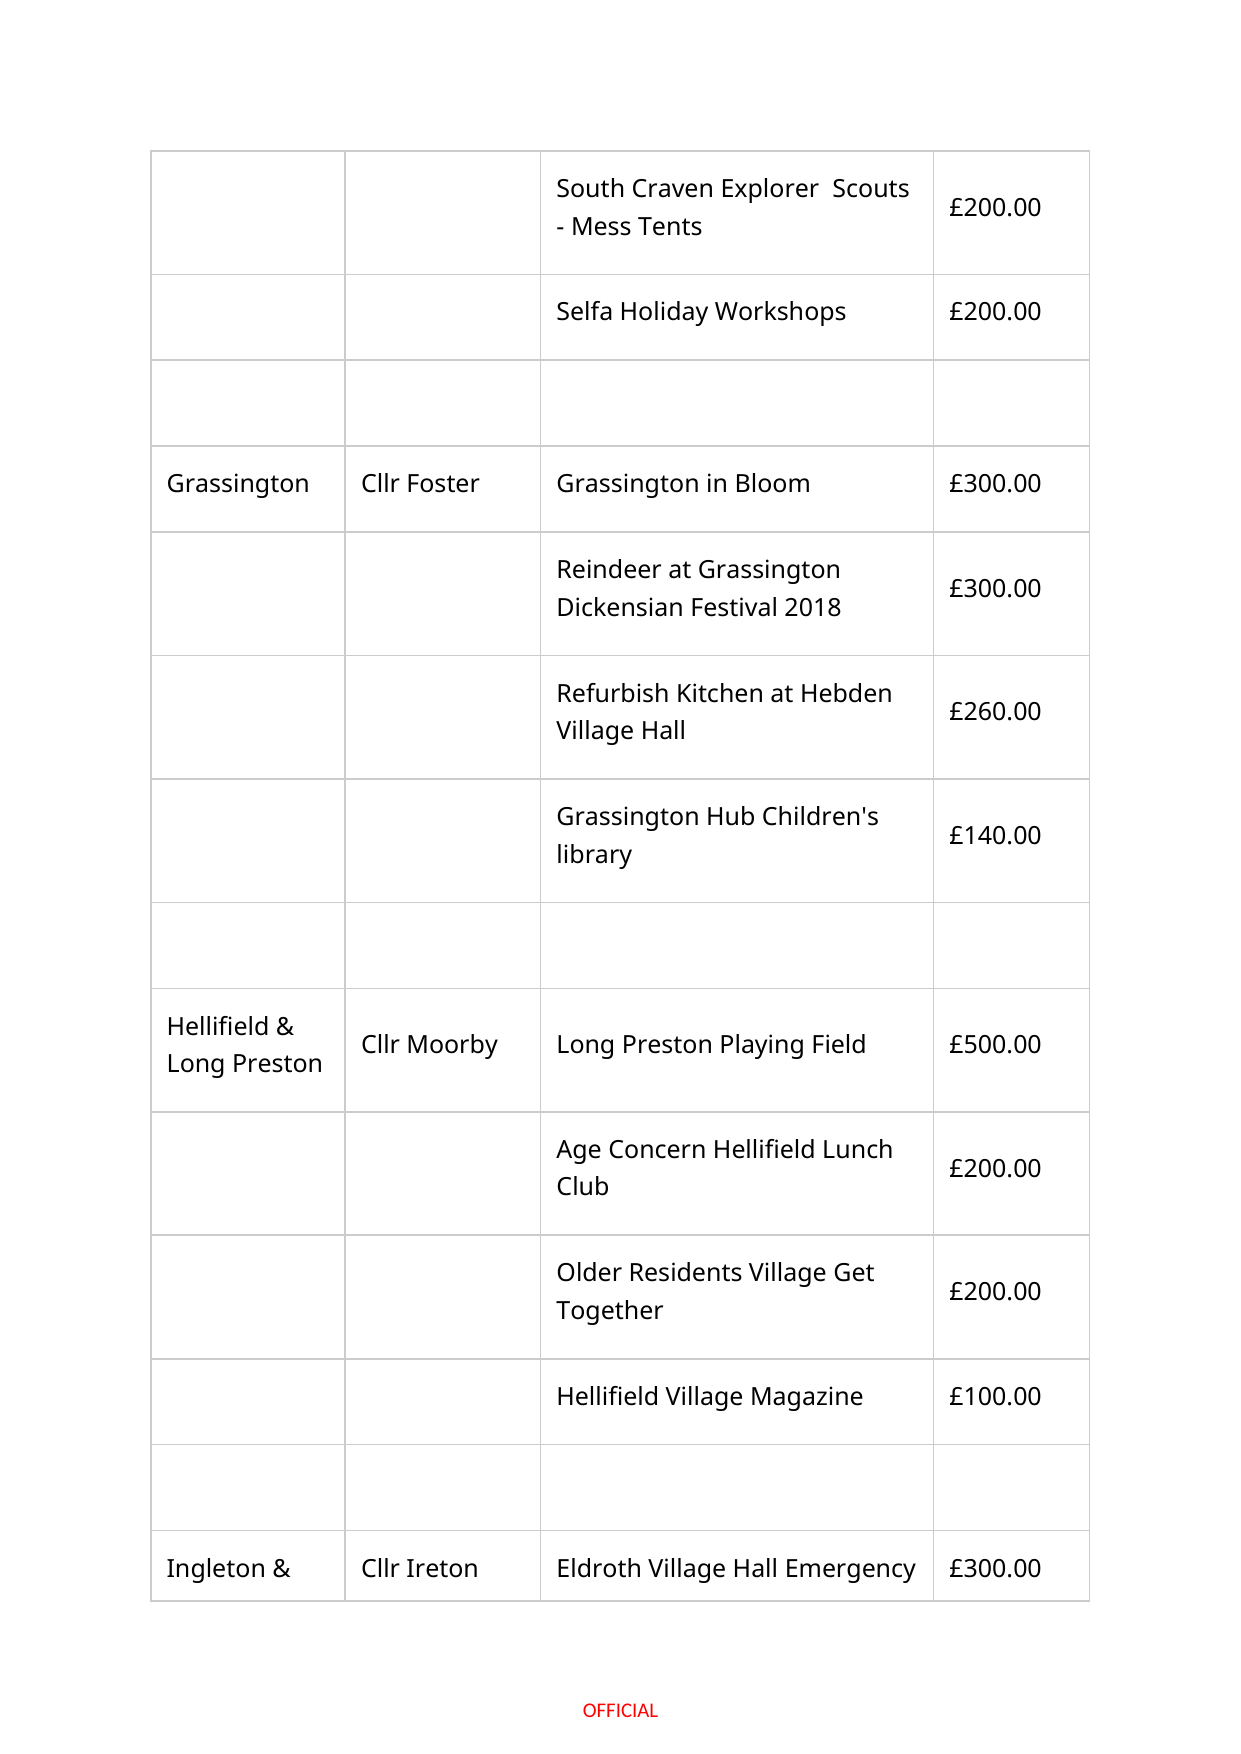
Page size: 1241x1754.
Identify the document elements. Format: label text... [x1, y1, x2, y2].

table_cell [152, 656, 344, 778]
table_cell Cllr Ireton [346, 1531, 540, 1600]
table_cell £200.00 [934, 1113, 1089, 1234]
table_cell [934, 903, 1089, 987]
table_cell [346, 275, 540, 359]
table_cell Grassington [152, 447, 344, 531]
table_cell [152, 1360, 344, 1444]
table_cell Refurbish Kitchen at Hebden Village Hall [541, 656, 933, 778]
table_cell [152, 533, 344, 655]
table_cell [152, 1236, 344, 1358]
table_cell South Craven Explorer Scouts - Mess Tents [541, 152, 933, 273]
table_cell [346, 361, 540, 445]
table_cell [346, 780, 540, 902]
table_cell Cllr Moorby [346, 989, 540, 1111]
table_cell [346, 903, 540, 987]
table_cell Ingleton & Clapham [152, 1531, 344, 1600]
table_cell Hellifield Village Magazine [541, 1360, 933, 1444]
table_cell [541, 1445, 933, 1530]
table_cell Grassington in Bloom [541, 447, 933, 531]
table_cell [346, 533, 540, 655]
table_cell [152, 1113, 344, 1234]
table_cell £200.00 [934, 1236, 1089, 1358]
table_cell £200.00 [934, 275, 1089, 359]
table_cell Hellifield & Long Preston [152, 989, 344, 1111]
table_cell [346, 656, 540, 778]
table_cell £200.00 [934, 152, 1089, 273]
table_cell £100.00 [934, 1360, 1089, 1444]
table_cell [152, 152, 344, 273]
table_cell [541, 1531, 933, 1600]
table_cell [346, 1360, 540, 1444]
table_cell [346, 1113, 540, 1234]
table_cell Cllr Foster [346, 447, 540, 531]
table_cell [346, 152, 540, 273]
table_cell Grassington Hub Children's library [541, 780, 933, 902]
table_cell Older Residents Village Get Together [541, 1236, 933, 1358]
table_cell [934, 361, 1089, 445]
table_cell £500.00 [934, 989, 1089, 1111]
table_cell [152, 1445, 344, 1530]
table_cell [152, 780, 344, 902]
table_cell [346, 1445, 540, 1530]
table_cell £300.00 [934, 533, 1089, 655]
table_cell [934, 1445, 1089, 1530]
table_cell Reindeer at Grassington Dickensian Festival 2018 [541, 533, 933, 655]
table_cell [152, 361, 344, 445]
table_cell [541, 903, 933, 987]
table_cell Age Concern Hellifield Lunch Club [541, 1113, 933, 1234]
table_cell £260.00 [934, 656, 1089, 778]
table_cell [346, 1236, 540, 1358]
table_cell £140.00 [934, 780, 1089, 902]
table_cell Long Preston Playing Field [541, 989, 933, 1111]
table_cell £300.00 [934, 1531, 1089, 1600]
table_cell £300.00 [934, 447, 1089, 531]
table_cell [152, 903, 344, 987]
table_cell [541, 361, 933, 445]
table_cell [152, 275, 344, 359]
table_cell Selfa Holiday Workshops [541, 275, 933, 359]
